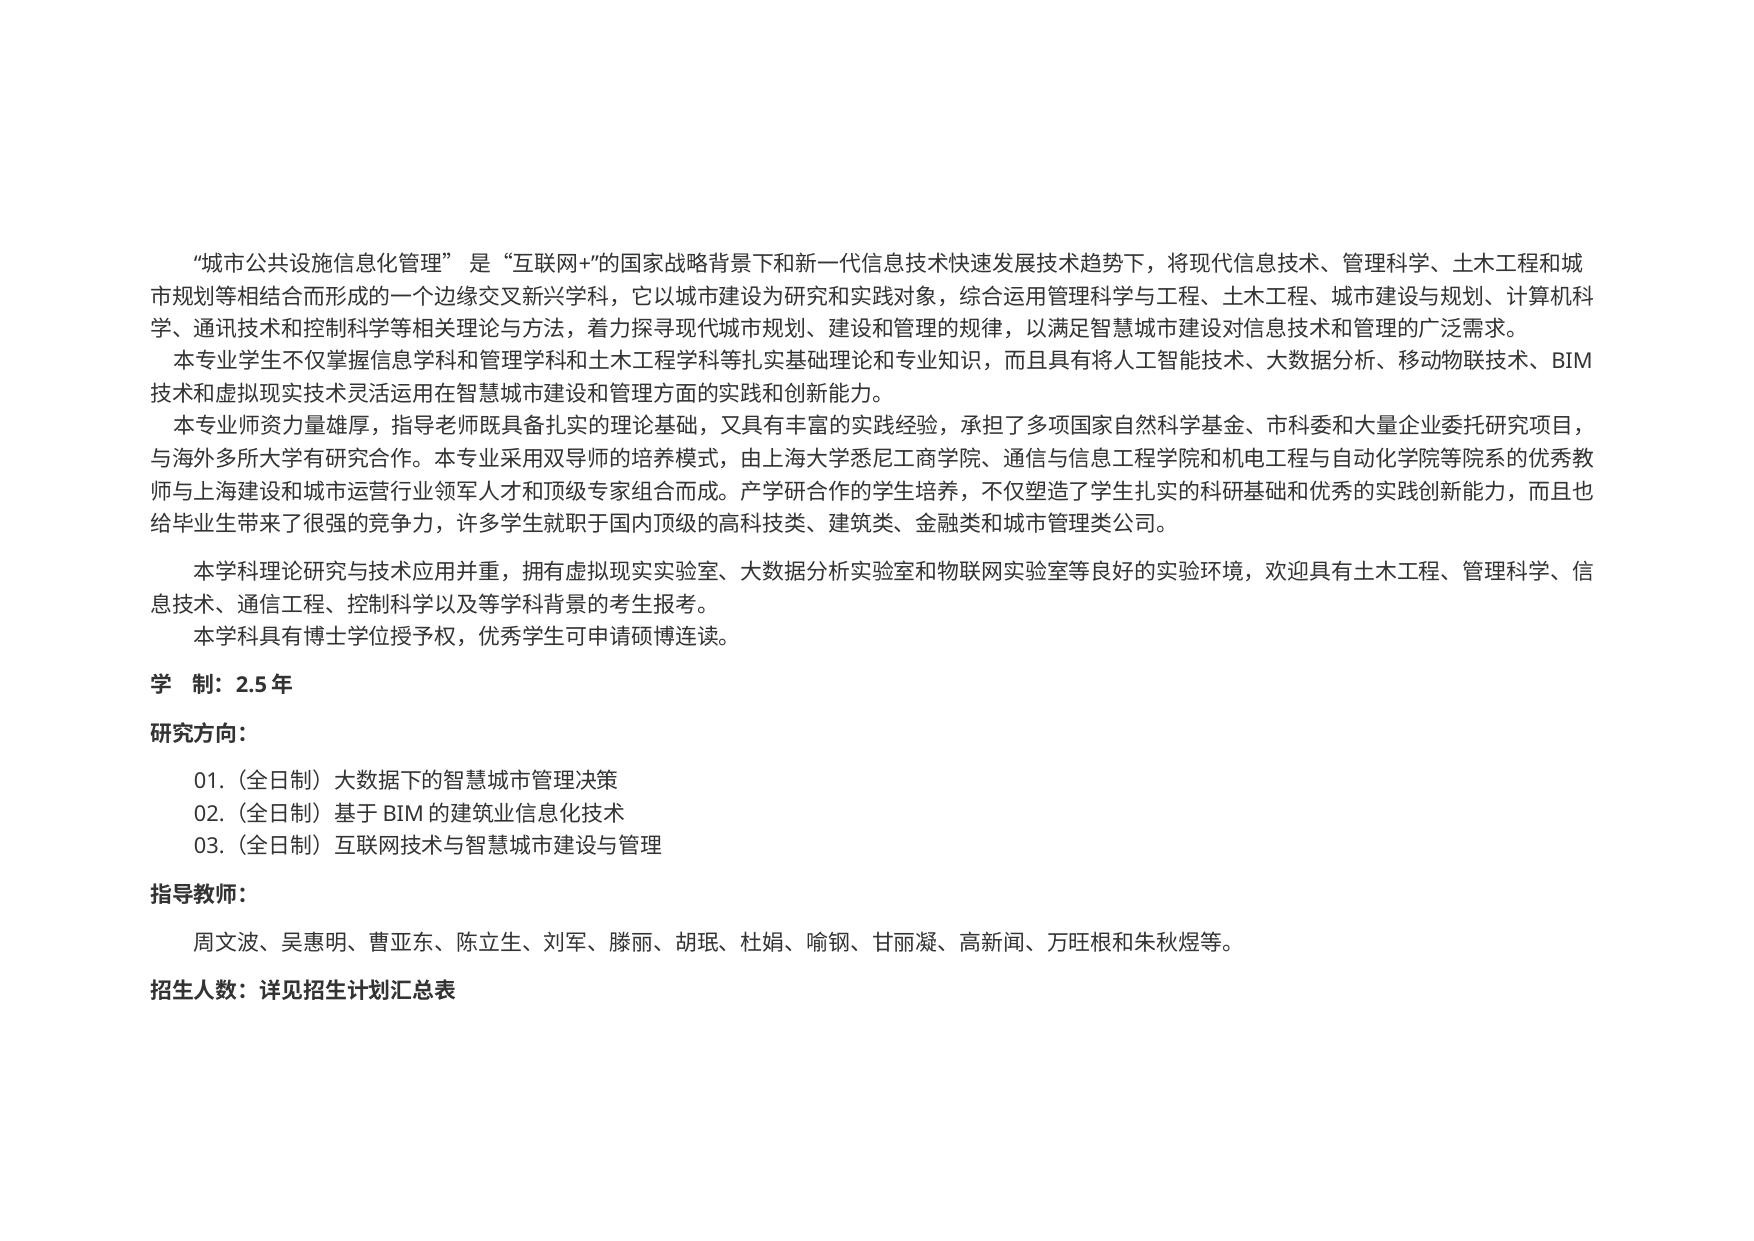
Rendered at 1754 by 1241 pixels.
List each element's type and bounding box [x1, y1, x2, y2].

table_header [150, 198, 1604, 1021]
